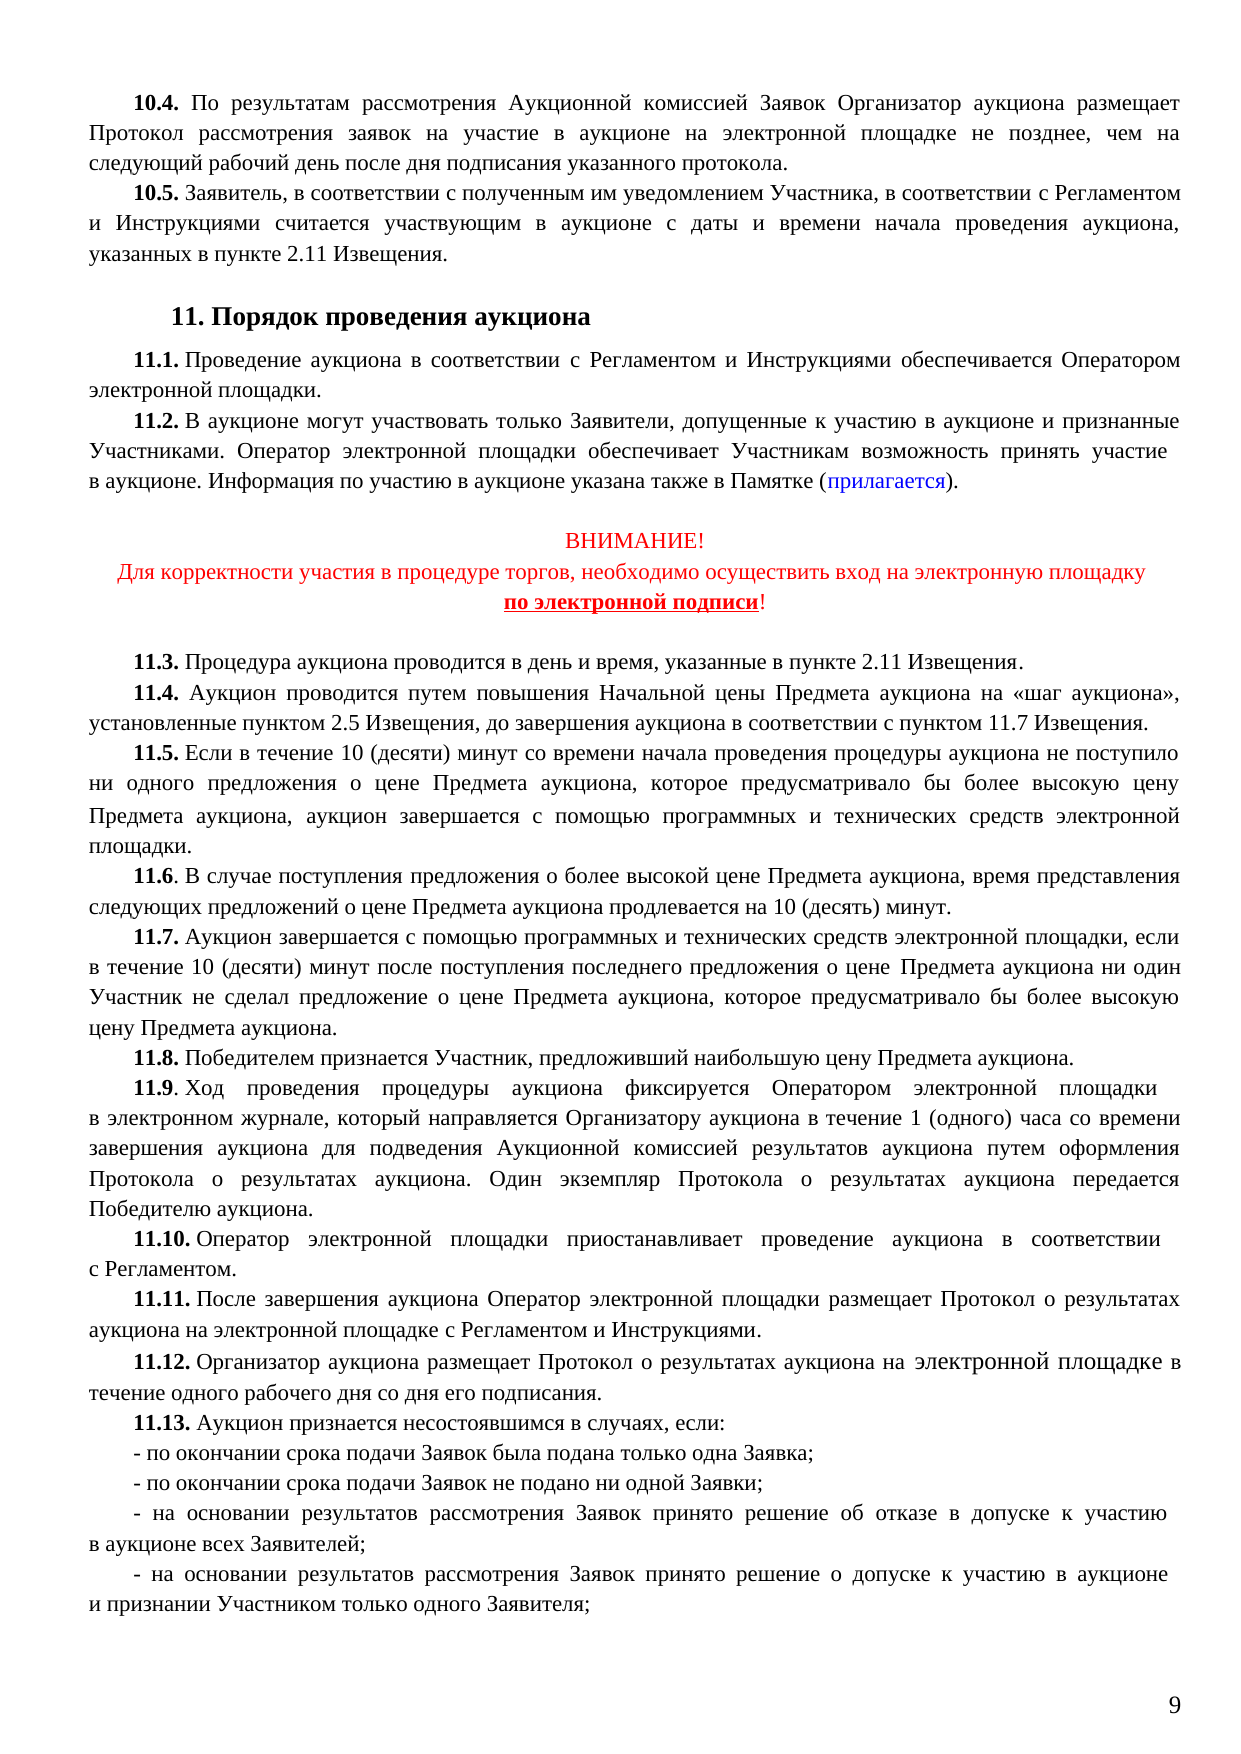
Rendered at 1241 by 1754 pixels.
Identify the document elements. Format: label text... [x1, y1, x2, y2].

text 11.1. Проведение аукциона в соответствии с Регламентом и Инструкциями обеспечивается Оператором электронной площадки. [89, 346, 1181, 403]
subtitle 11. Порядок проведения аукциона [171, 300, 1181, 331]
text - на основании результатов рассмотрения Заявок принято решение об отказе в допуске к участию в аукционе всех Заявителей; [89, 1499, 1181, 1556]
text 11.2. В аукционе могут участвовать только Заявители, допущенные к участию в аукционе и признанные Участниками. Оператор электронной площадки обеспечивает Участникам возможность принять участие в аукционе. Информация по участию в аукционе указана также в Памятке (прилагается). [89, 407, 1181, 493]
text 11.3. Процедура аукциона проводится в день и время, указанные в пункте 2.11 Извещения. [89, 648, 1181, 675]
text 11.13. Аукцион признается несостоявшимся в случаях, если: [89, 1409, 1181, 1435]
text 11.9. Ход проведения процедуры аукциона фиксируется Оператором электронной площадки в электронном журнале, который направляется Организатору аукциона в течение 1 (одного) часа со времени завершения аукциона для подведения Аукционной комиссией результатов аукциона путем оформления Протокола о результатах аукциона. Один экземпляр Протокола о результатах аукциона передается Победителю аукциона. [89, 1074, 1181, 1221]
text ВНИМАНИЕ! Для корректности участия в процедуре торгов, необходимо осуществить вход на электронную площадку по электронной подписи! [89, 527, 1181, 614]
text 10.5. Заявитель, в соответствии с полученным им уведомлением Участника, в соответствии с Регламентом и Инструкциями считается участвующим в аукционе с даты и времени начала проведения аукциона, указанных в пункте 2.11 Извещения. [89, 179, 1181, 266]
text 10.4. По результатам рассмотрения Аукционной комиссией Заявок Организатор аукциона размещает Протокол рассмотрения заявок на участие в аукционе на электронной площадке не позднее, чем на следующий рабочий день после дня подписания указанного протокола. [89, 89, 1181, 175]
text 11.5. Если в течение 10 (десяти) минут со времени начала проведения процедуры аукциона не поступило ни одного предложения о цене Предмета аукциона, которое предусматривало бы более высокую цену Предмета аукциона, аукцион завершается с помощью программных и технических средств электронной площадки. [89, 739, 1181, 859]
text 11.6. В случае поступления предложения о более высокой цене Предмета аукциона, время представления следующих предложений о цене Предмета аукциона продлевается на 10 (десять) минут. [89, 863, 1181, 919]
text 11.8. Победителем признается Участник, предложивший наибольшую цену Предмета аукциона. [89, 1044, 1181, 1070]
text - на основании результатов рассмотрения Заявок принято решение о допуске к участию в аукционе и признании Участником только одного Заявителя; [89, 1560, 1181, 1616]
text 11.12. Организатор аукциона размещает Протокол о результатах аукциона на электронной площадке в течение одного рабочего дня со дня его подписания. [89, 1346, 1181, 1405]
text - по окончании срока подачи Заявок не подано ни одной Заявки; [89, 1469, 1181, 1496]
text 11.4. Аукцион проводится путем повышения Начальной цены Предмета аукциона на «шаг аукциона», установленные пунктом 2.5 Извещения, до завершения аукциона в соответствии с пунктом 11.7 Извещения. [89, 678, 1181, 735]
text - по окончании срока подачи Заявок была подана только одна Заявка; [89, 1439, 1181, 1465]
text 11.7. Аукцион завершается с помощью программных и технических средств электронной площадки, если в течение 10 (десяти) минут после поступления последнего предложения о цене Предмета аукциона ни один Участник не сделал предложение о цене Предмета аукциона, которое предусматривало бы более высокую цену Предмета аукциона. [89, 923, 1181, 1040]
text 11.11. После завершения аукциона Оператор электронной площадки размещает Протокол о результатах аукциона на электронной площадке с Регламентом и Инструкциями. [89, 1286, 1181, 1342]
text 11.10. Оператор электронной площадки приостанавливает проведение аукциона в соответствии с Регламентом. [89, 1225, 1181, 1282]
